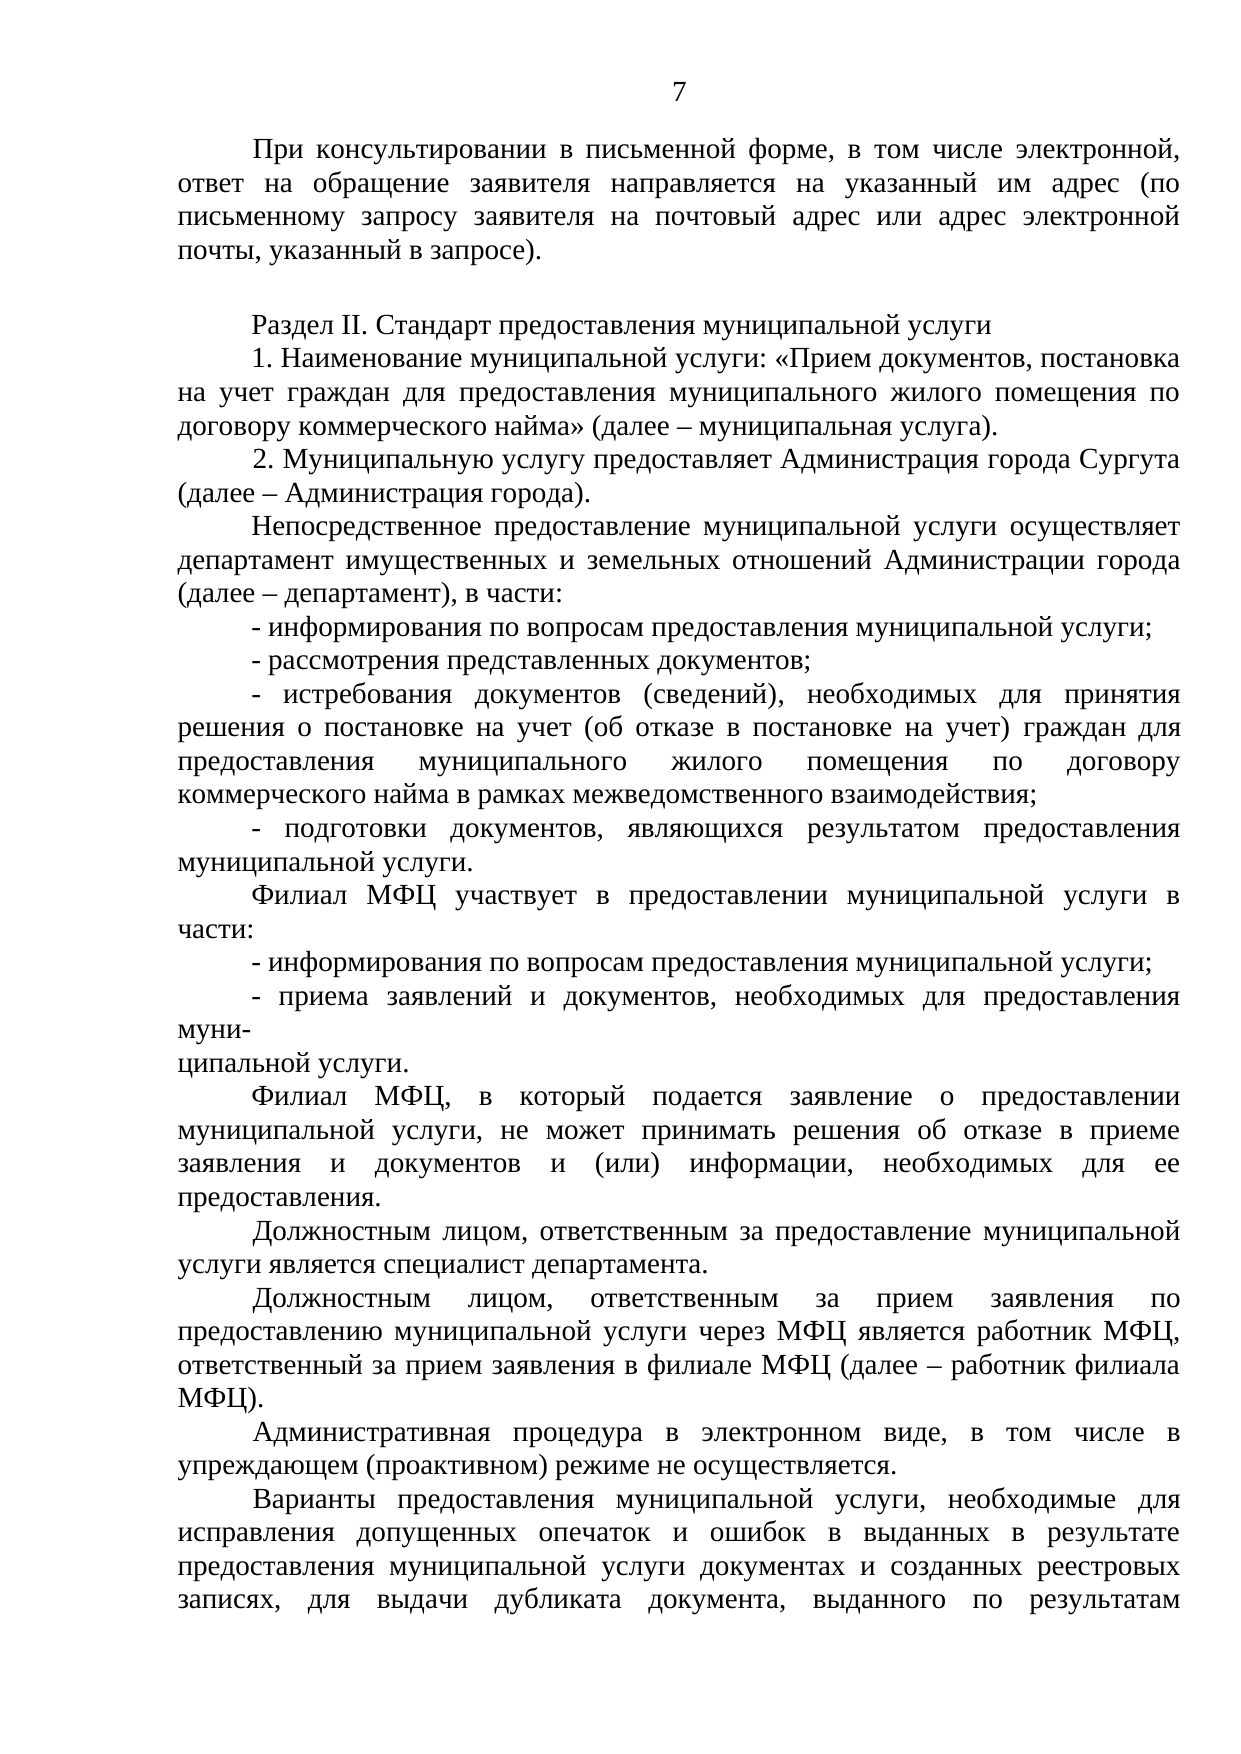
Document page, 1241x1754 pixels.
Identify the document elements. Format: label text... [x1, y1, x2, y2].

text - рассмотрения представленных документов; [177, 642, 1181, 676]
text Филиал МФЦ, в который подается заявление о предоставлении муниципальной услуги, не может принимать решения об отказе в приеме заявления и документов и (или) информации, необходимых для ее предоставления. [177, 1078, 1181, 1213]
text - информирования по вопросам предоставления муниципальной услуги; [177, 609, 1181, 642]
text - информирования по вопросам предоставления муниципальной услуги; [177, 944, 1181, 978]
text При консультировании в письменной форме, в том числе электронной, ответ на обращение заявителя направляется на указанный им адрес (по письменному запросу заявителя на почтовый адрес или адрес электронной почты, указанный в запросе). [177, 131, 1181, 266]
text Филиал МФЦ участвует в предоставлении муниципальной услуги в части: [177, 877, 1181, 944]
text Должностным лицом, ответственным за прием заявления по предоставлению муниципальной услуги через МФЦ является работник МФЦ, ответственный за прием заявления в филиале МФЦ (далее – работник филиала МФЦ). [177, 1280, 1181, 1414]
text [177, 1481, 1181, 1615]
text - подготовки документов, являющихся результатом предоставления муниципальной услуги. [177, 810, 1181, 877]
text Должностным лицом, ответственным за предоставление муниципальной услуги является специалист департамента. [177, 1213, 1181, 1280]
text 1. Наименование муниципальной услуги: «Прием документов, постановка на учет граждан для предоставления муниципального жилого помещения по договору коммерческого найма» (далее – муниципальная услуга). [177, 341, 1181, 441]
text Раздел II. Стандарт предоставления муниципальной услуги [177, 307, 1181, 341]
text 2. Муниципальную услугу предоставляет Администрация города Сургута (далее – Администрация города). [177, 441, 1181, 508]
text Непосредственное предоставление муниципальной услуги осуществляет департамент имущественных и земельных отношений Администрации города (далее – департамент), в части: [177, 508, 1181, 609]
text - приема заявлений и документов, необходимых для предоставления муни- ципальной услуги. [177, 978, 1181, 1078]
text Административная процедура в электронном виде, в том числе в упреждающем (проактивном) режиме не осуществляется. [177, 1414, 1181, 1481]
text - истребования документов (сведений), необходимых для принятия решения о постановке на учет (об отказе в постановке на учет) граждан для предоставления муниципального жилого помещения по договору коммерческого найма в рамках межведомственного взаимодействия; [177, 676, 1181, 810]
